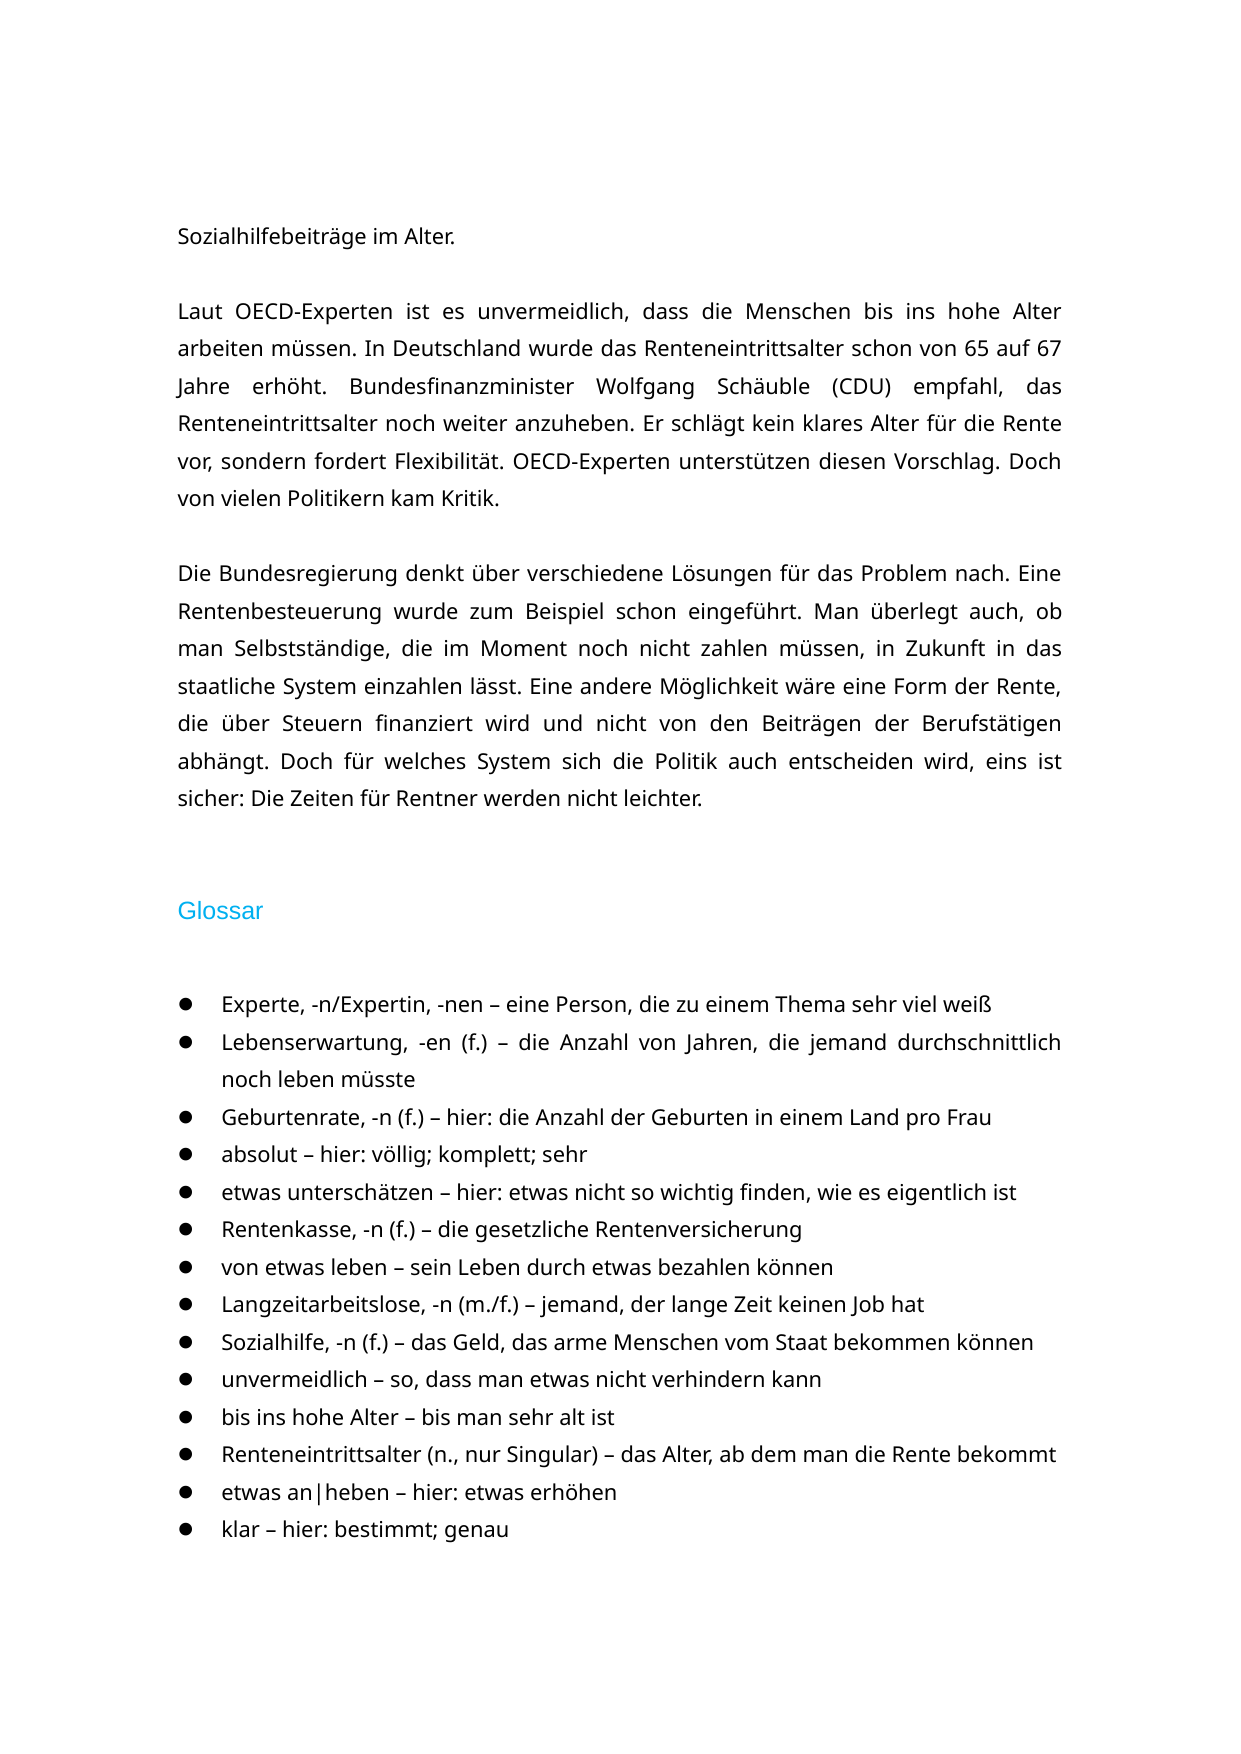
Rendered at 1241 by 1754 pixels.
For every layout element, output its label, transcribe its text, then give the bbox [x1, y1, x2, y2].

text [177, 217, 1063, 254]
list Sozialhilfe, -n (f.) – das Geld, das arme Menschen vom Staat bekommen können [177, 1323, 1063, 1361]
list etwas an|heben – hier: etwas erhöhen [177, 1473, 1063, 1511]
text Laut OECD-Experten ist es unvermeidlich, dass die Menschen bis ins hohe Alter arbeiten müssen. In Deutschland wurde das Renteneintrittsalter schon von 65 auf 67 Jahre erhöht. Bundesfinanzminister Wolfgang Schäuble (CDU) empfahl, das Renteneintrittsalter noch weiter anzuheben. Er schlägt kein klares Alter für die Rente vor, sondern fordert Flexibilität. OECD-Experten unterstützen diesen Vorschlag. Doch von vielen Politikern kam Kritik. [177, 292, 1063, 517]
list bis ins hohe Alter – bis man sehr alt ist [177, 1398, 1063, 1436]
list von etwas leben – sein Leben durch etwas bezahlen können [177, 1248, 1063, 1286]
subtitle Glossar [177, 892, 1063, 929]
list Lebenserwartung, -en (f.) – die Anzahl von Jahren, die jemand durchschnittlich noch leben müsste [177, 1023, 1063, 1098]
list Geburtenrate, -n (f.) – hier: die Anzahl der Geburten in einem Land pro Frau [177, 1098, 1063, 1136]
list absolut – hier: völlig; komplett; sehr [177, 1136, 1063, 1173]
list Langzeitarbeitslose, -n (m./f.) – jemand, der lange Zeit keinen Job hat [177, 1286, 1063, 1323]
text Die Bundesregierung denkt über verschiedene Lösungen für das Problem nach. Eine Rentenbesteuerung wurde zum Beispiel schon eingeführt. Man überlegt auch, ob man Selbstständige, die im Moment noch nicht zahlen müssen, in Zukunft in das staatliche System einzahlen lässt. Eine andere Möglichkeit wäre eine Form der Rente, die über Steuern finanziert wird und nicht von den Beiträgen der Berufstätigen abhängt. Doch für welches System sich die Politik auch entscheiden wird, eins ist sicher: Die Zeiten für Rentner werden nicht leichter. [177, 554, 1063, 817]
list Renteneintrittsalter (n., nur Singular) – das Alter, ab dem man die Rente bekommt [177, 1436, 1063, 1473]
list klar – hier: bestimmt; genau [177, 1511, 1063, 1548]
list Rentenkasse, -n (f.) – die gesetzliche Rentenversicherung [177, 1211, 1063, 1248]
list etwas unterschätzen – hier: etwas nicht so wichtig finden, wie es eigentlich ist [177, 1173, 1063, 1211]
list unvermeidlich – so, dass man etwas nicht verhindern kann [177, 1361, 1063, 1398]
list Experte, -n/Expertin, -nen – eine Person, die zu einem Thema sehr viel weiß [177, 986, 1063, 1023]
